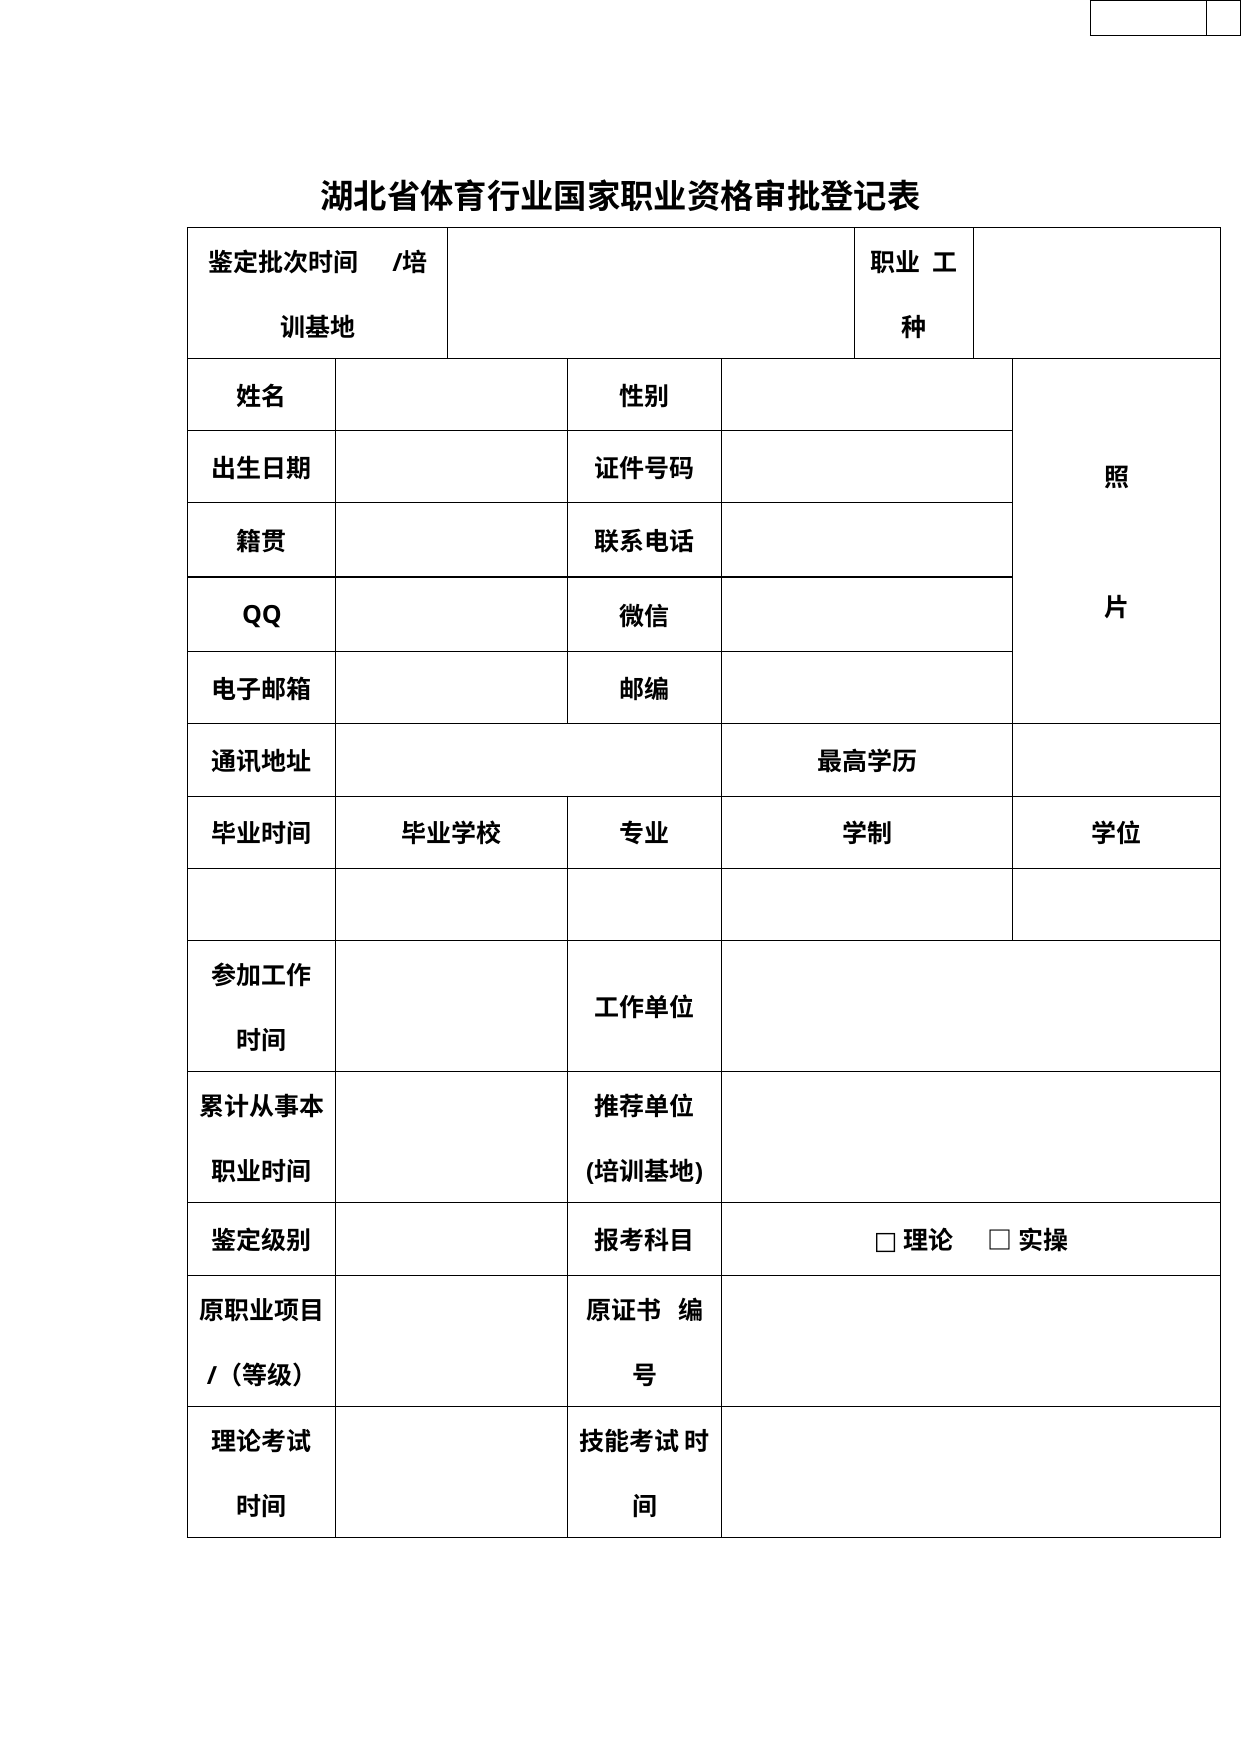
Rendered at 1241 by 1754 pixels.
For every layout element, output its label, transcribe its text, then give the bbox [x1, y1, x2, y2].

table_cell 联系电话 [568, 503, 721, 576]
text 湖北省体育行业国家职业资格审批登记表 [187, 162, 1053, 227]
table_cell [568, 869, 721, 940]
table_cell [336, 578, 567, 651]
table_cell 工作单位 [568, 941, 721, 1071]
table_cell 邮编 [568, 652, 721, 723]
table_header [448, 228, 854, 358]
table_cell [722, 869, 1012, 940]
table_cell 原证书 编号 [568, 1276, 721, 1406]
table_header 职业 工种 [855, 228, 973, 358]
table_cell [722, 941, 1220, 1071]
table_header [974, 228, 1220, 358]
table_cell [1013, 869, 1220, 940]
table_cell [722, 652, 1012, 723]
table_cell [336, 1203, 567, 1275]
table_cell 鉴定级别 [188, 1203, 335, 1275]
table_cell [336, 941, 567, 1071]
table_cell 电子邮箱 [188, 652, 335, 723]
table_cell [336, 359, 567, 430]
table_cell [722, 431, 1012, 502]
table_cell [336, 503, 567, 576]
table_cell 累计从事本职业时间 [188, 1072, 335, 1202]
table_cell [336, 1407, 567, 1537]
table_cell [336, 1072, 567, 1202]
table_cell 证件号码 [568, 431, 721, 502]
table_cell 报考科目 [568, 1203, 721, 1275]
table_cell 学位 [1013, 797, 1220, 868]
table_cell □ 理论 □ 实操 [722, 1203, 1220, 1275]
table_cell [336, 1276, 567, 1406]
table_cell 最高学历 [722, 724, 1012, 796]
table_cell [722, 1072, 1220, 1202]
table_cell 性别 [568, 359, 721, 430]
table_cell 姓名 [188, 359, 335, 430]
table_cell 毕业学校 [336, 797, 567, 868]
table_cell 毕业时间 [188, 797, 335, 868]
table_cell [336, 869, 567, 940]
table_cell [722, 503, 1012, 576]
table_cell 原职业项目 /（等级） [188, 1276, 335, 1406]
table_header [1207, 1, 1240, 35]
table_cell 参加工作 时间 [188, 941, 335, 1071]
table_cell 学制 [722, 797, 1012, 868]
table_cell 技能考试 时间 [568, 1407, 721, 1537]
table_header 鉴定批次时间 /培训基地 [188, 228, 447, 358]
table_cell [722, 578, 1012, 651]
table_cell [188, 869, 335, 940]
table_header [1091, 1, 1206, 35]
table_cell 专业 [568, 797, 721, 868]
table_cell 出生日期 [188, 431, 335, 502]
table_cell 籍贯 [188, 503, 335, 576]
table_cell 微信 [568, 578, 721, 651]
table_cell 通讯地址 [188, 724, 335, 796]
table_cell [722, 359, 1012, 430]
table_cell 理论考试 时间 [188, 1407, 335, 1537]
table_cell [336, 652, 567, 723]
table_cell [336, 431, 567, 502]
table_cell [722, 1276, 1220, 1406]
table_cell QQ [188, 578, 335, 651]
table_cell 照 片 [1013, 359, 1220, 723]
table_cell [1013, 724, 1220, 796]
table_cell [336, 724, 721, 796]
table_cell 推荐单位 (培训基地) [568, 1072, 721, 1202]
table_cell [722, 1407, 1220, 1537]
